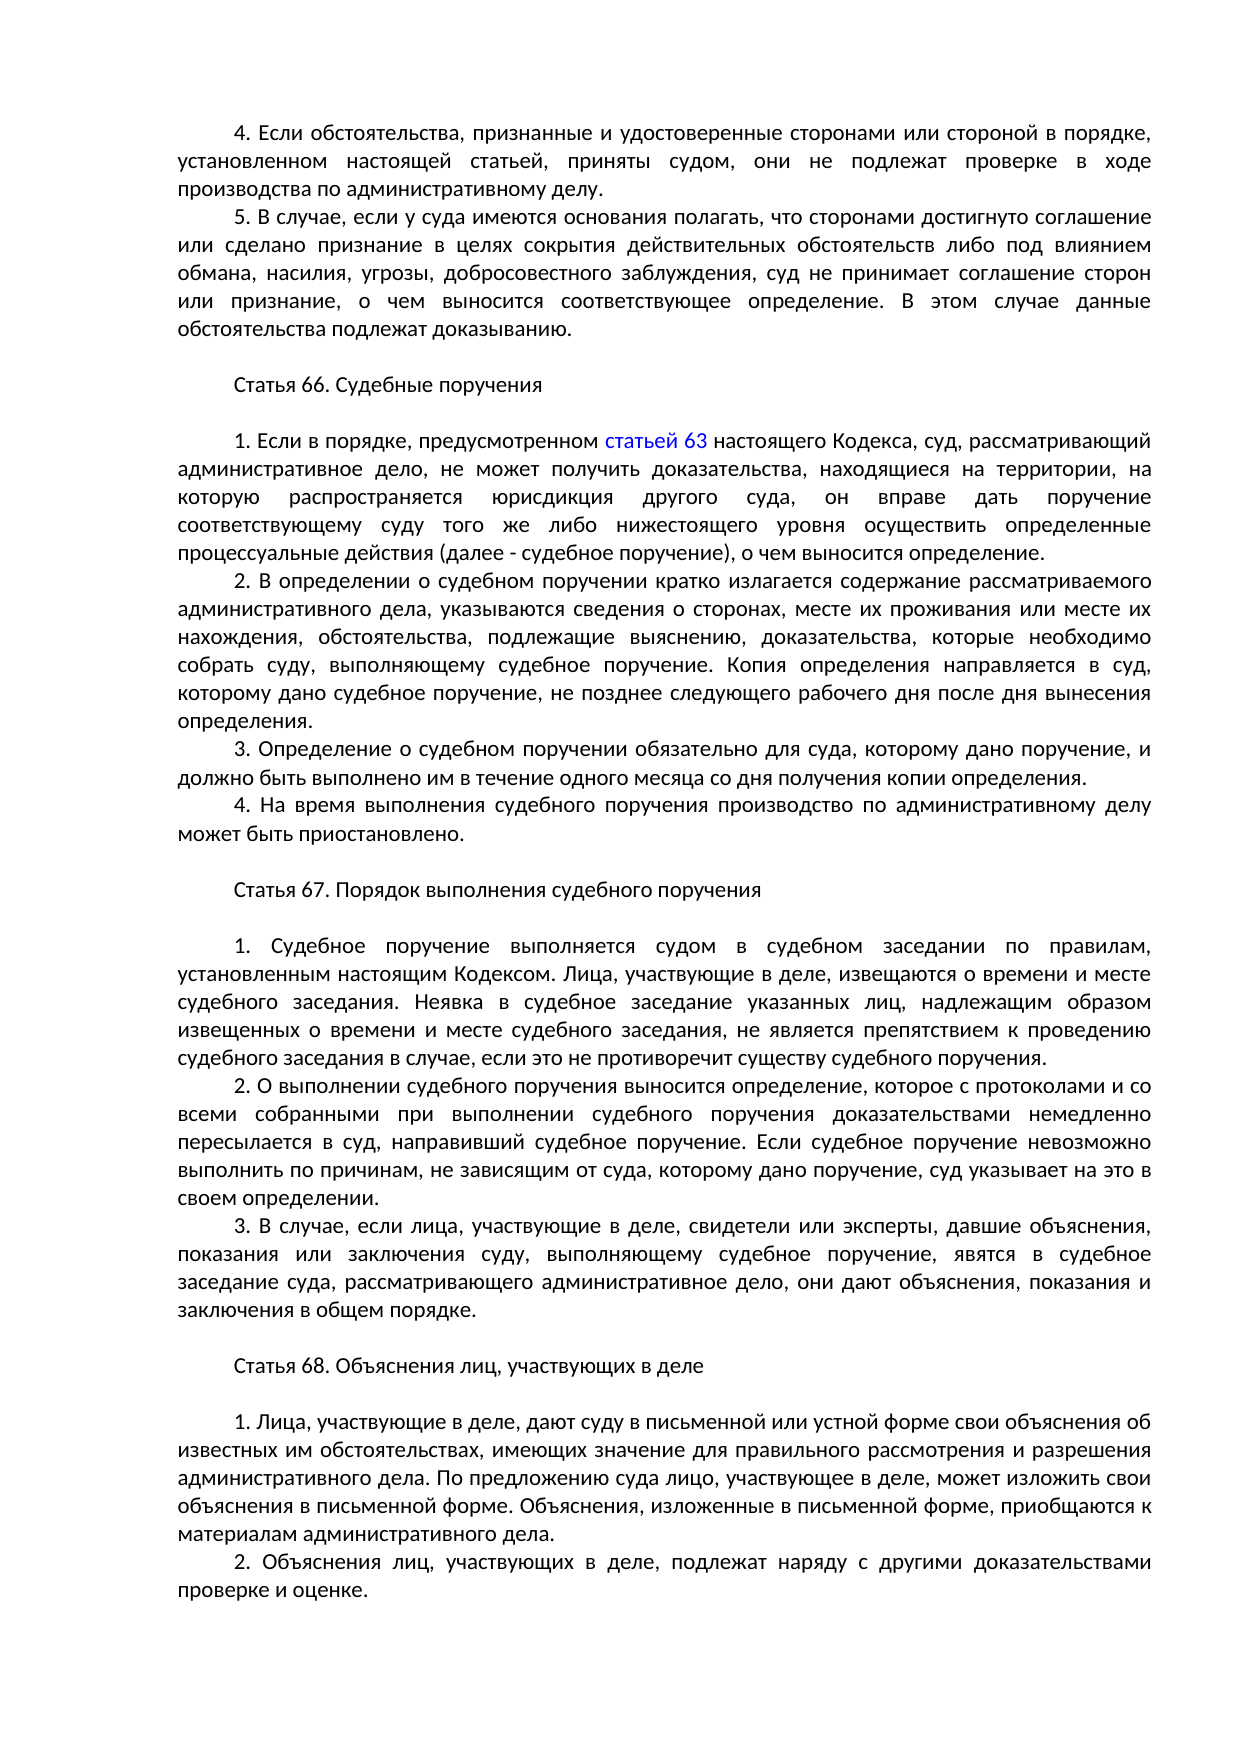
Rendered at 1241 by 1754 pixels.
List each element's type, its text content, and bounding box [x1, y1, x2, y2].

text 4. Если обстоятельства, признанные и удостоверенные сторонами или стороной в порядке, установленном настоящей статьей, приняты судом, они не подлежат проверке в ходе производства по административному делу. [177, 118, 1152, 202]
text 5. В случае, если у суда имеются основания полагать, что сторонами достигнуто соглашение или сделано признание в целях сокрытия действительных обстоятельств либо под влиянием обмана, насилия, угрозы, добросовестного заблуждения, суд не принимает соглашение сторон или признание, о чем выносится соответствующее определение. В этом случае данные обстоятельства подлежат доказыванию. [177, 202, 1152, 342]
text 2. О выполнении судебного поручения выносится определение, которое с протоколами и со всеми собранными при выполнении судебного поручения доказательствами немедленно пересылается в суд, направивший судебное поручение. Если судебное поручение невозможно выполнить по причинам, не зависящим от суда, которому дано поручение, суд указывает на это в своем определении. [177, 1071, 1152, 1211]
text 1. Судебное поручение выполняется судом в судебном заседании по правилам, установленным настоящим Кодексом. Лица, участвующие в деле, извещаются о времени и месте судебного заседания. Неявка в судебное заседание указанных лиц, надлежащим образом извещенных о времени и месте судебного заседания, не является препятствием к проведению судебного заседания в случае, если это не противоречит существу судебного поручения. [177, 931, 1152, 1071]
text 3. В случае, если лица, участвующие в деле, свидетели или эксперты, давшие объяснения, показания или заключения суду, выполняющему судебное поручение, явятся в судебное заседание суда, рассматривающего административное дело, они дают объяснения, показания и заключения в общем порядке. [177, 1211, 1152, 1323]
text 4. На время выполнения судебного поручения производство по административному делу может быть приостановлено. [177, 791, 1152, 847]
text Статья 68. Объяснения лиц, участвующих в деле [177, 1351, 1152, 1379]
text 1. Лица, участвующие в деле, дают суду в письменной или устной форме свои объяснения об известных им обстоятельствах, имеющих значение для правильного рассмотрения и разрешения административного дела. По предложению суда лицо, участвующее в деле, может изложить свои объяснения в письменной форме. Объяснения, изложенные в письменной форме, приобщаются к материалам административного дела. [177, 1407, 1152, 1547]
text Статья 66. Судебные поручения [177, 370, 1152, 398]
text 2. В определении о судебном поручении кратко излагается содержание рассматриваемого административного дела, указываются сведения о сторонах, месте их проживания или месте их нахождения, обстоятельства, подлежащие выяснению, доказательства, которые необходимо собрать суду, выполняющему судебное поручение. Копия определения направляется в суд, которому дано судебное поручение, не позднее следующего рабочего дня после дня вынесения определения. [177, 566, 1152, 734]
text 1. Если в порядке, предусмотренном статьей 63 настоящего Кодекса, суд, рассматривающий административное дело, не может получить доказательства, находящиеся на территории, на которую распространяется юрисдикция другого суда, он вправе дать поручение соответствующему суду того же либо нижестоящего уровня осуществить определенные процессуальные действия (далее - судебное поручение), о чем выносится определение. [177, 426, 1152, 566]
text 3. Определение о судебном поручении обязательно для суда, которому дано поручение, и должно быть выполнено им в течение одного месяца со дня получения копии определения. [177, 734, 1152, 791]
text 2. Объяснения лиц, участвующих в деле, подлежат наряду с другими доказательствами проверке и оценке. [177, 1547, 1152, 1603]
text Статья 67. Порядок выполнения судебного поручения [177, 875, 1152, 903]
